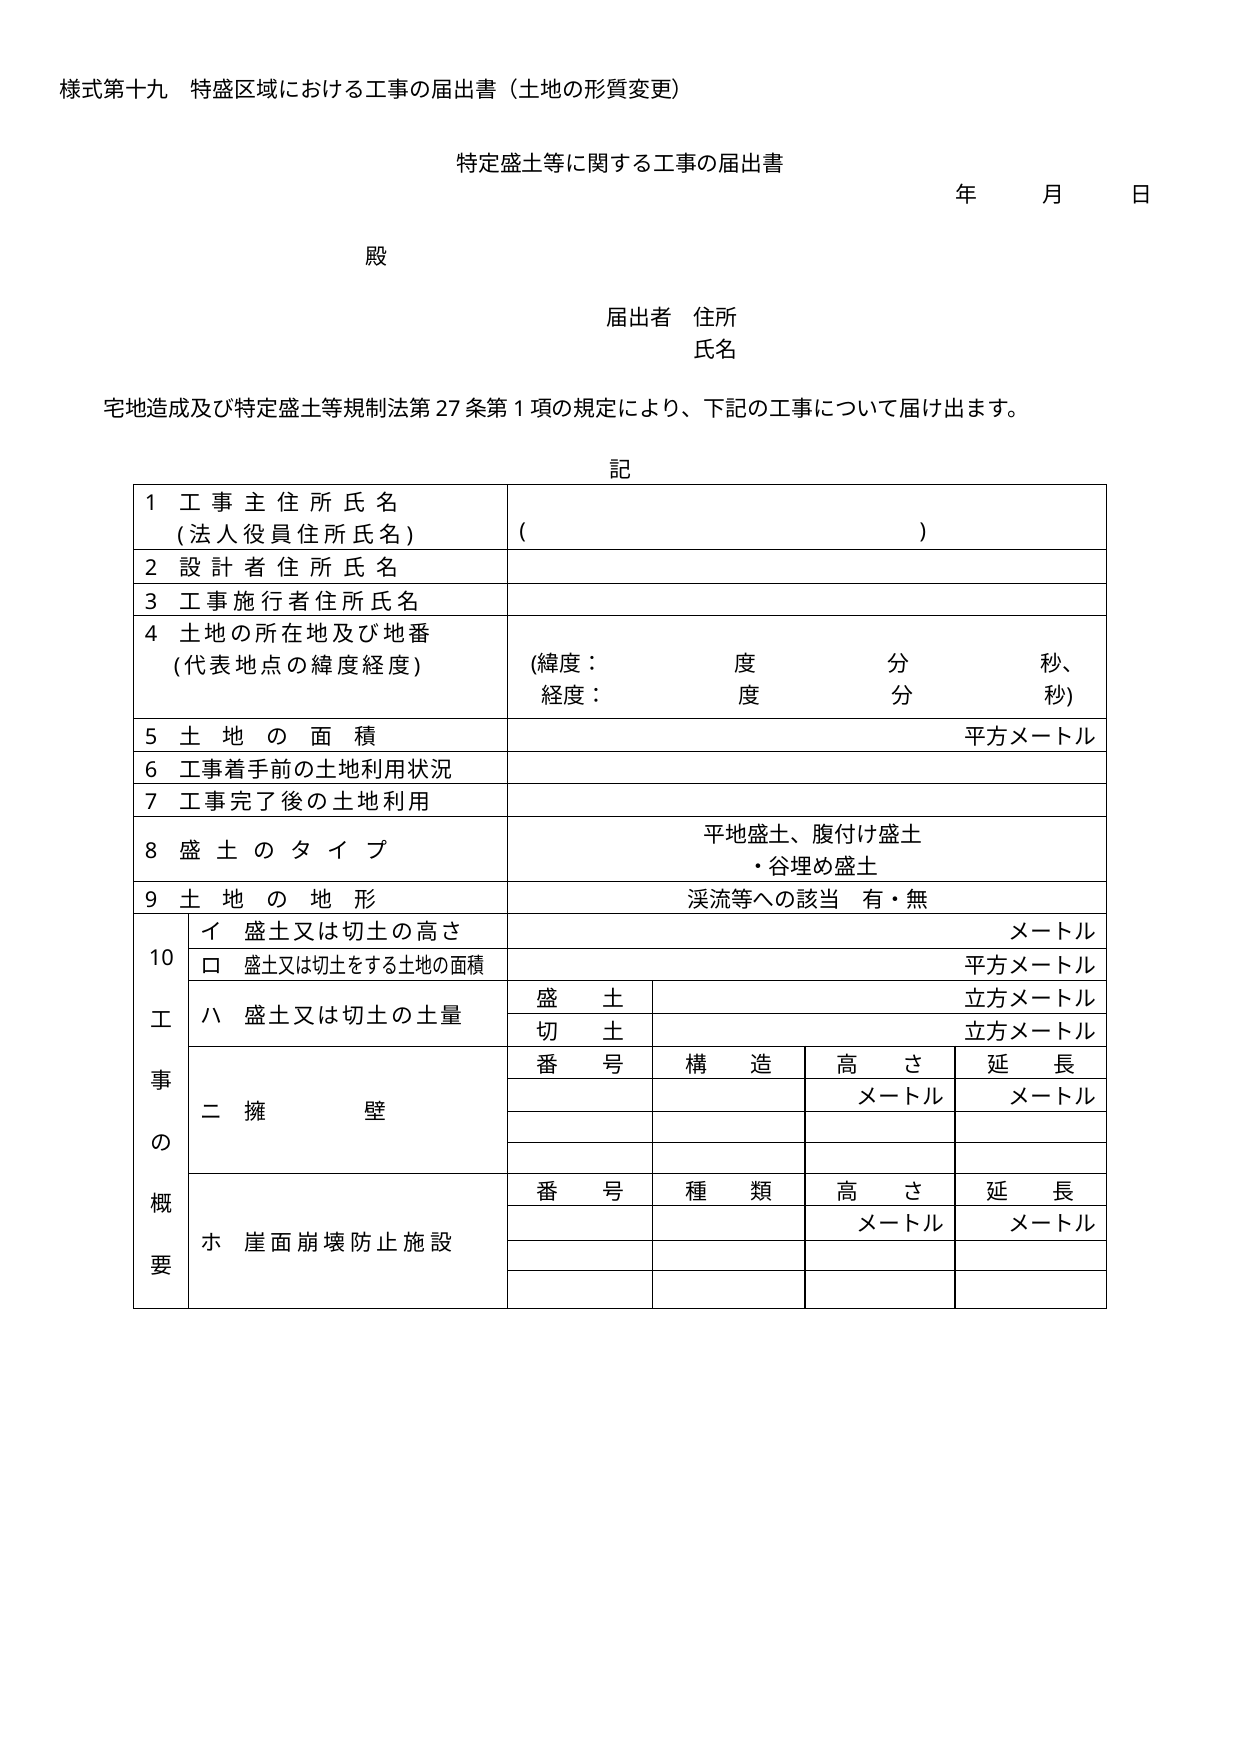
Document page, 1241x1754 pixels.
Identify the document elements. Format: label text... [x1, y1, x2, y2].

table_cell 番 号 [508, 1174, 652, 1205]
table_cell メートル [508, 914, 1106, 947]
table_cell 延 長 [956, 1047, 1106, 1078]
table_cell 5 土地の面積 [134, 719, 507, 751]
table_cell 種 類 [653, 1174, 804, 1205]
text 記 [59, 452, 1181, 484]
table_cell [806, 1143, 954, 1173]
table_cell (緯度： 度 分 秒、 経度： 度 分 秒) [508, 616, 1106, 718]
table_cell [508, 1143, 652, 1173]
table_cell ロ 盛土又は切土をする土地の面積 [189, 949, 507, 980]
table_cell 3 工事施行者住所氏名 [134, 584, 507, 615]
text 届出者 住所 [59, 300, 1181, 332]
table_cell [508, 584, 1106, 615]
table_cell [508, 1206, 652, 1239]
table_cell 渓流等への該当 有・無 [508, 882, 1106, 913]
text 宅地造成及び特定盛土等規制法第27条第1項の規定により、下記の工事について届け出ます。 [59, 393, 1181, 422]
text 年 月 日 [59, 177, 1152, 209]
table_cell [956, 1112, 1106, 1142]
table_cell [653, 1241, 804, 1270]
table_cell [653, 1143, 804, 1173]
table_cell [806, 1241, 954, 1270]
table_cell 2 設計者住所氏名 [134, 550, 507, 583]
table_header 1 工事主住所氏名 (法人役員住所氏名) [134, 485, 507, 548]
table_cell [806, 1112, 954, 1142]
table_cell [508, 1079, 652, 1111]
table_cell 盛 土 [508, 981, 652, 1013]
table_cell [508, 784, 1106, 816]
table_cell [508, 1241, 652, 1270]
table_cell 切 土 [508, 1014, 652, 1046]
text 特定盛土等に関する工事の届出書 [59, 146, 1181, 177]
table_cell メートル [956, 1079, 1106, 1111]
table_cell 4 土地の所在地及び地番 (代表地点の緯度経度) [134, 616, 507, 718]
table_cell [806, 1271, 954, 1307]
table_cell [508, 1271, 652, 1307]
table_cell 8 盛土のタイプ [134, 817, 507, 881]
table_cell 高 さ [806, 1047, 954, 1078]
table_cell ハ 盛土又は切土の土量 [189, 981, 507, 1046]
table_cell [956, 1241, 1106, 1270]
table_cell [653, 1112, 804, 1142]
table_cell 平方メートル [508, 719, 1106, 751]
table_cell ホ 崖面崩壊防止施設 [189, 1174, 507, 1307]
table_cell 高 さ [806, 1174, 954, 1205]
table_cell メートル [806, 1206, 954, 1239]
table_cell メートル [956, 1206, 1106, 1239]
table_header ( ) [508, 485, 1106, 548]
table_cell [956, 1143, 1106, 1173]
table_cell イ 盛土又は切土の高さ [189, 914, 507, 947]
table_cell [956, 1271, 1106, 1307]
table_cell 番 号 [508, 1047, 652, 1078]
table_cell [508, 550, 1106, 583]
table_cell 平方メートル [508, 949, 1106, 980]
table_cell 立方メートル [653, 981, 1106, 1013]
text 殿 [59, 239, 1181, 270]
table_cell [653, 1271, 804, 1307]
table_cell [508, 1112, 652, 1142]
table_cell ニ 擁壁 [189, 1047, 507, 1173]
table_cell 立方メートル [653, 1014, 1106, 1046]
table_cell 6 工事着手前の土地利用状況 [134, 752, 507, 783]
table_cell 9 土地の地形 [134, 882, 507, 913]
table_cell [653, 1206, 804, 1239]
table_cell [508, 752, 1106, 783]
table_cell 平地盛土、腹付け盛土 ・谷埋め盛土 [508, 817, 1106, 881]
table_cell 10 工 事 の 概 要 [134, 914, 188, 1307]
table_cell メートル [806, 1079, 954, 1111]
table_cell 延 長 [956, 1174, 1106, 1205]
table_cell [653, 1079, 804, 1111]
table_cell 構 造 [653, 1047, 804, 1078]
text 氏名 [59, 332, 1181, 363]
subtitle 様式第十九 特盛区域における工事の届出書（土地の形質変更） [59, 72, 1181, 103]
table_cell 7 工事完了後の土地利用 [134, 784, 507, 816]
